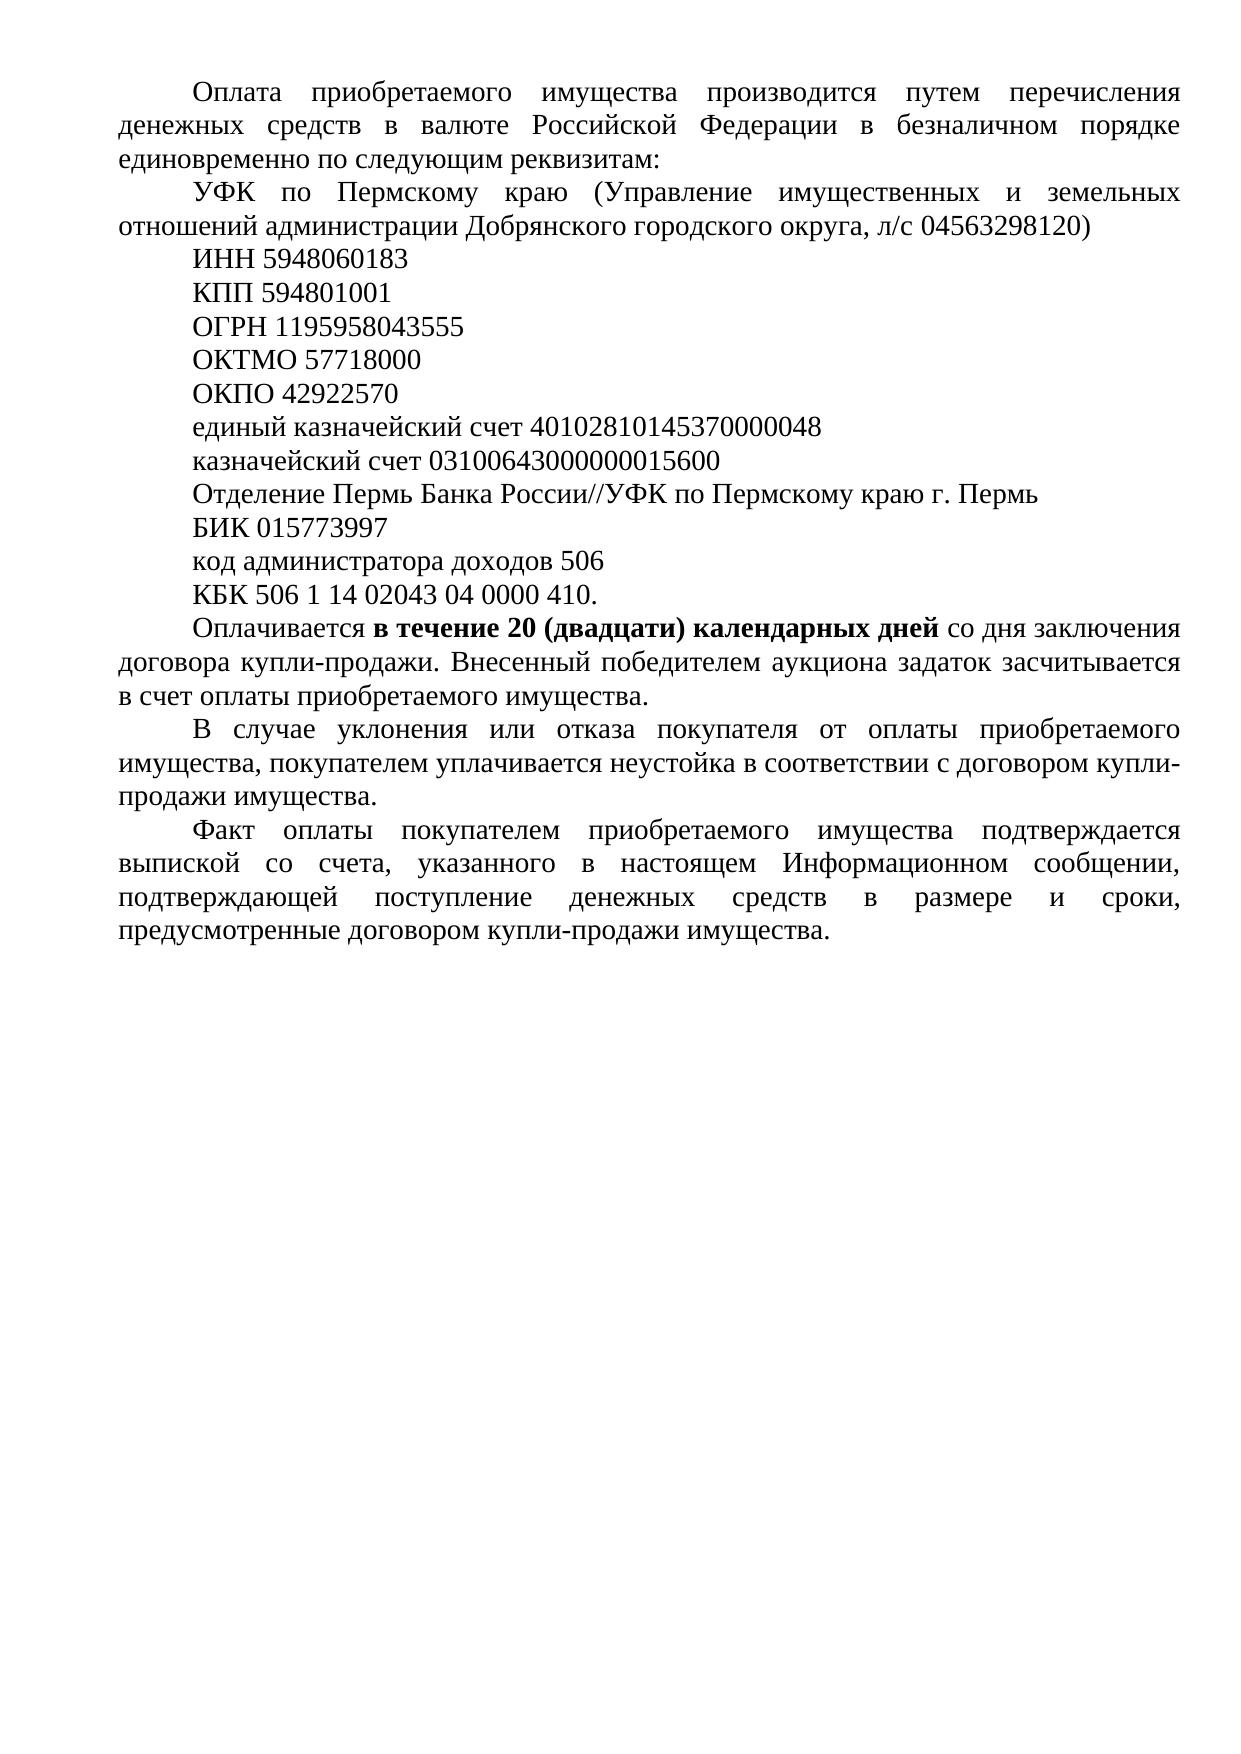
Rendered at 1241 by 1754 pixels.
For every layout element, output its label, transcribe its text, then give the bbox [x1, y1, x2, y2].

list В случае уклонения или отказа покупателя от оплаты приобретаемого имущества, покупателем уплачивается неустойка в соответствии с договором купли-продажи имущества. [118, 711, 1181, 812]
text БИК 015773997 [118, 510, 1181, 543]
text ИНН 5948060183 [118, 242, 1181, 275]
text УФК по Пермскому краю (Управление имущественных и земельных отношений администрации Добрянского городского округа, л/с 04563298120) [118, 174, 1181, 242]
text ОКТМО 57718000 [118, 342, 1181, 376]
text Оплата приобретаемого имущества производится путем перечисления денежных средств в валюте Российской Федерации в безналичном порядке единовременно по следующим реквизитам: [118, 74, 1181, 174]
text Факт оплаты покупателем приобретаемого имущества подтверждается выпиской со счета, указанного в настоящем Информационном сообщении, подтверждающей поступление денежных средств в размере и сроки, предусмотренные договором купли-продажи имущества. [118, 812, 1181, 946]
text ОГРН 1195958043555 [118, 309, 1181, 342]
text Отделение Пермь Банка России//УФК по Пермскому краю г. Пермь [118, 476, 1181, 510]
text КПП 594801001 [118, 275, 1181, 309]
text единый казначейский счет 40102810145370000048 [118, 409, 1181, 443]
text ОКПО 42922570 [118, 376, 1181, 409]
text казначейский счет 03100643000000015600 [118, 443, 1181, 476]
text Оплачивается в течение 20 (двадцати) календарных дней со дня заключения договора купли-продажи. Внесенный победителем аукциона задаток засчитывается в счет оплаты приобретаемого имущества. [118, 611, 1181, 711]
text код администратора доходов 506 [118, 543, 1181, 577]
text КБК 506 1 14 02043 04 0000 410. [118, 577, 1181, 611]
